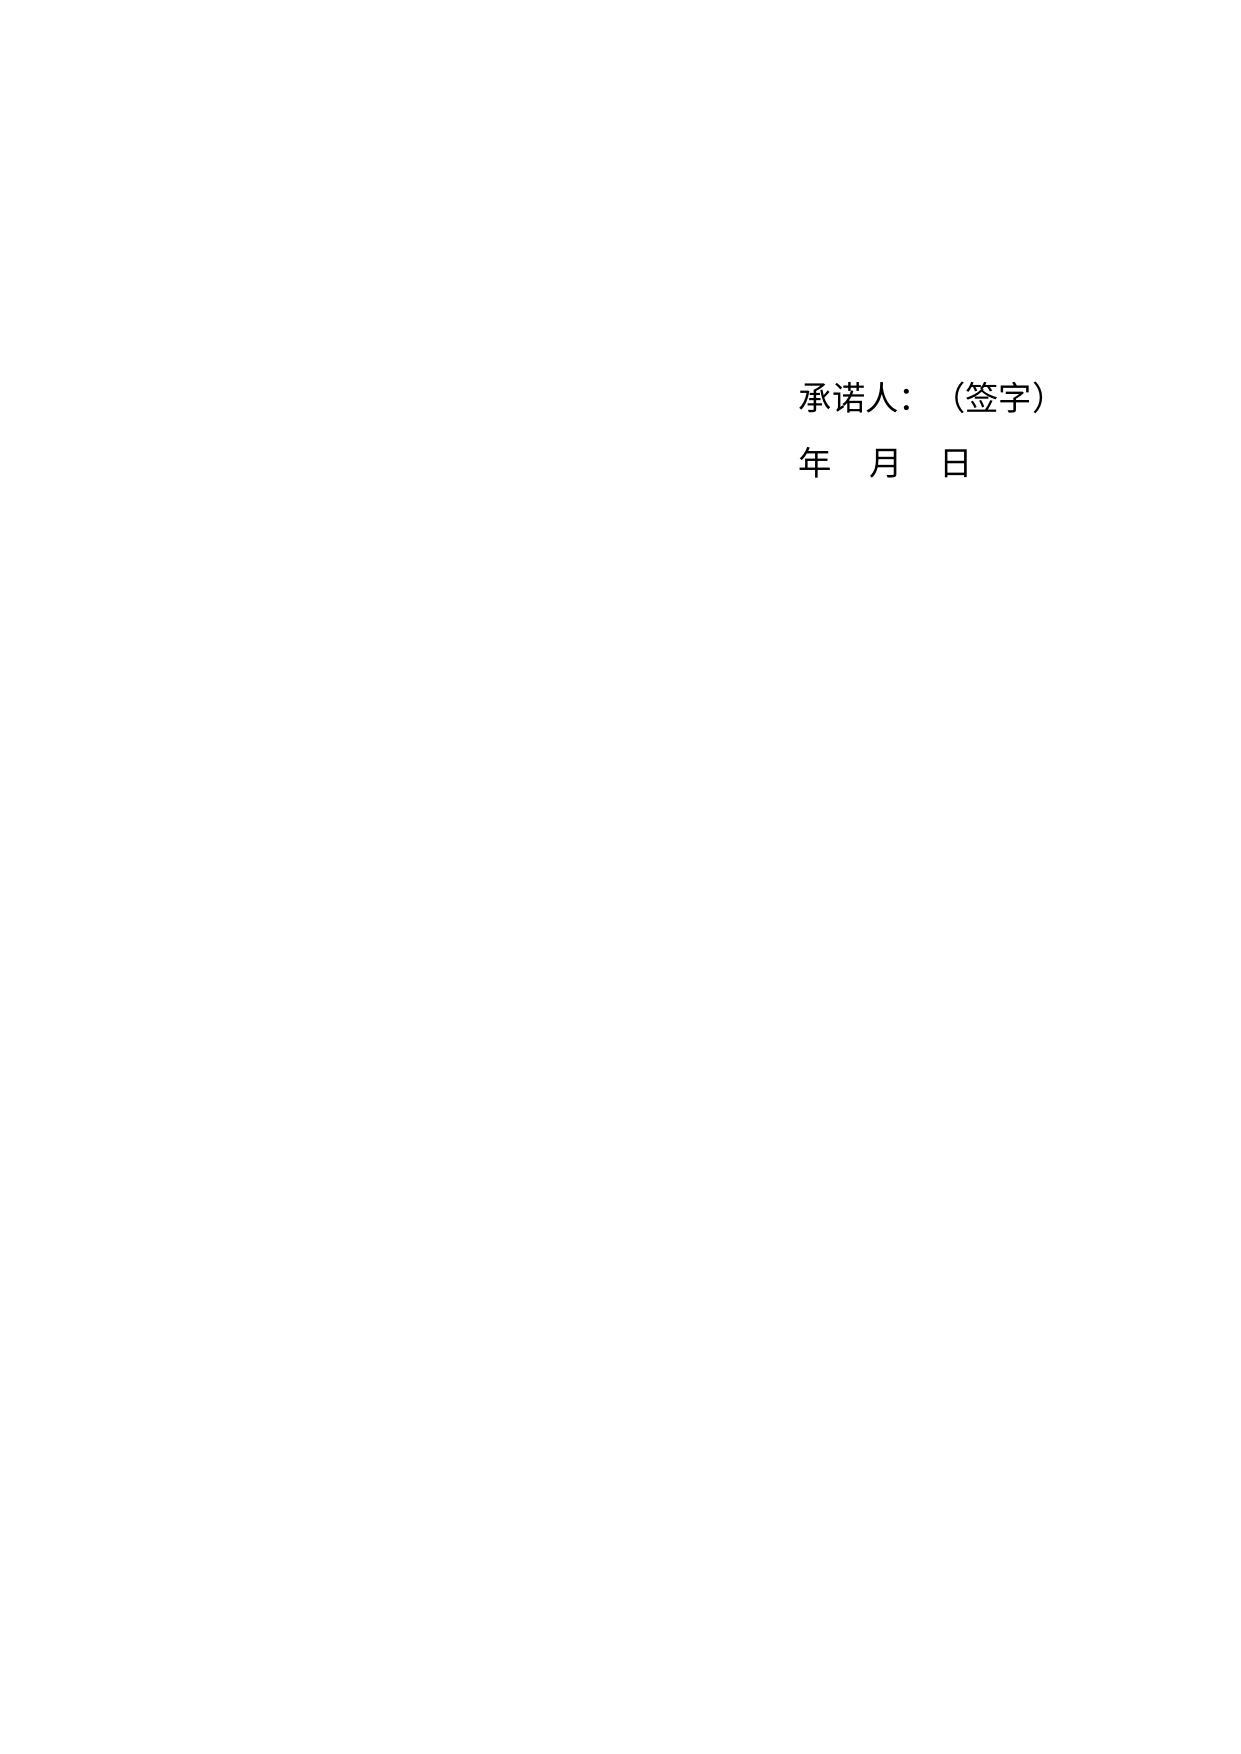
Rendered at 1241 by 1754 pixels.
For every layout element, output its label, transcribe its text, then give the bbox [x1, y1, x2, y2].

text 承诺人：（签字） [165, 363, 1087, 428]
text 年 月 日 [165, 428, 1087, 493]
